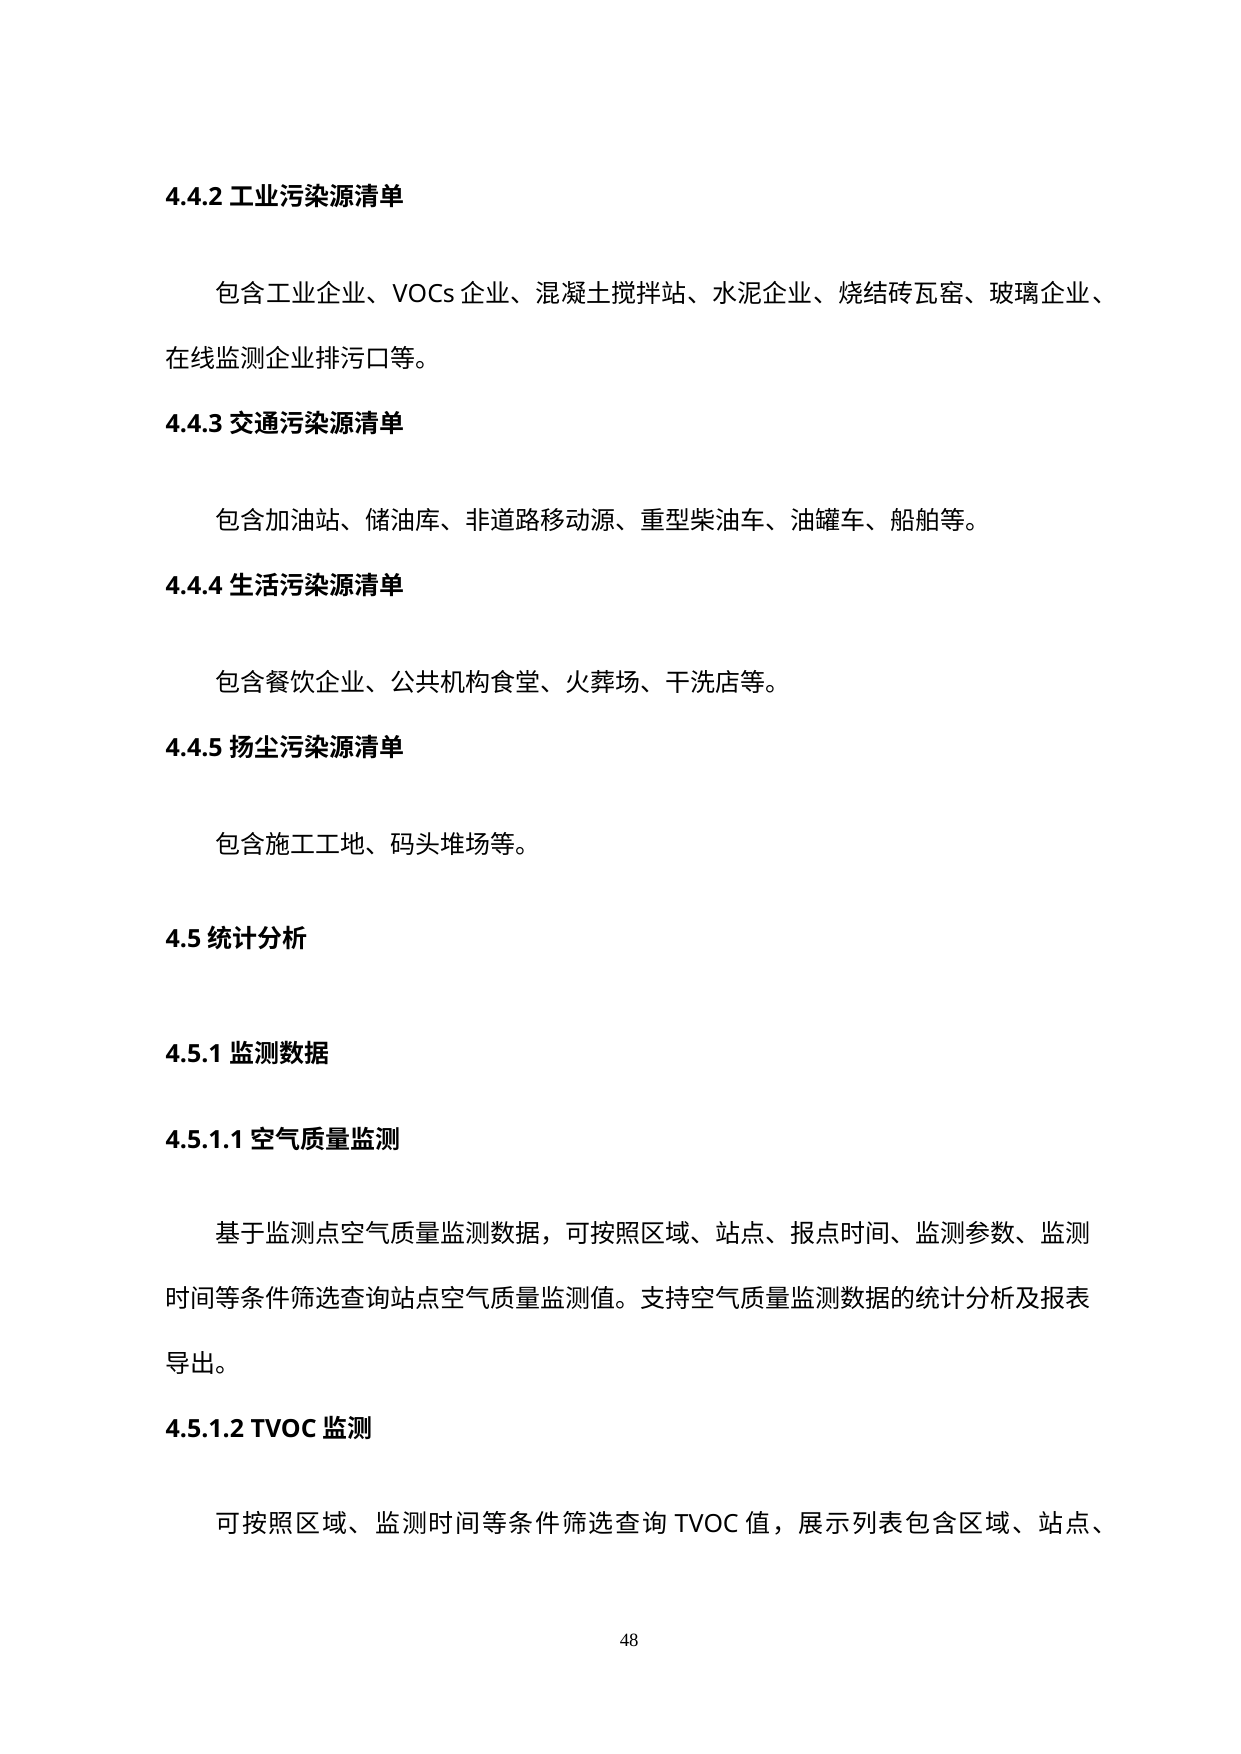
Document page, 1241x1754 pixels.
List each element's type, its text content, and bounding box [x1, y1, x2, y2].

list 4.4.3 交通污染源清单 [165, 389, 1092, 454]
list 4.5.1.2 TVOC监测 [165, 1394, 1092, 1459]
text 基于监测点空气质量监测数据，可按照区域、站点、报点时间、监测参数、监测时间等条件筛选查询站点空气质量监测值。支持空气质量监测数据的统计分析及报表导出。 [165, 1199, 1092, 1394]
text 包含工业企业、VOCs企业、混凝土搅拌站、水泥企业、烧结砖瓦窑、玻璃企业、在线监测企业排污口等。 [165, 259, 1092, 389]
subtitle 4.5 统计分析 [165, 904, 1092, 969]
list 4.4.2 工业污染源清单 [165, 162, 1092, 227]
list 4.5.1 监测数据 [165, 1019, 1092, 1084]
text 包含施工工地、码头堆场等。 [165, 810, 1092, 875]
text 包含餐饮企业、公共机构食堂、火葬场、干洗店等。 [165, 648, 1092, 713]
list 4.4.5 扬尘污染源清单 [165, 713, 1092, 778]
list 4.5.1.1 空气质量监测 [165, 1105, 1092, 1170]
text 包含加油站、储油库、非道路移动源、重型柴油车、油罐车、船舶等。 [165, 486, 1092, 551]
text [165, 1489, 1092, 1554]
list 4.4.4 生活污染源清单 [165, 551, 1092, 616]
